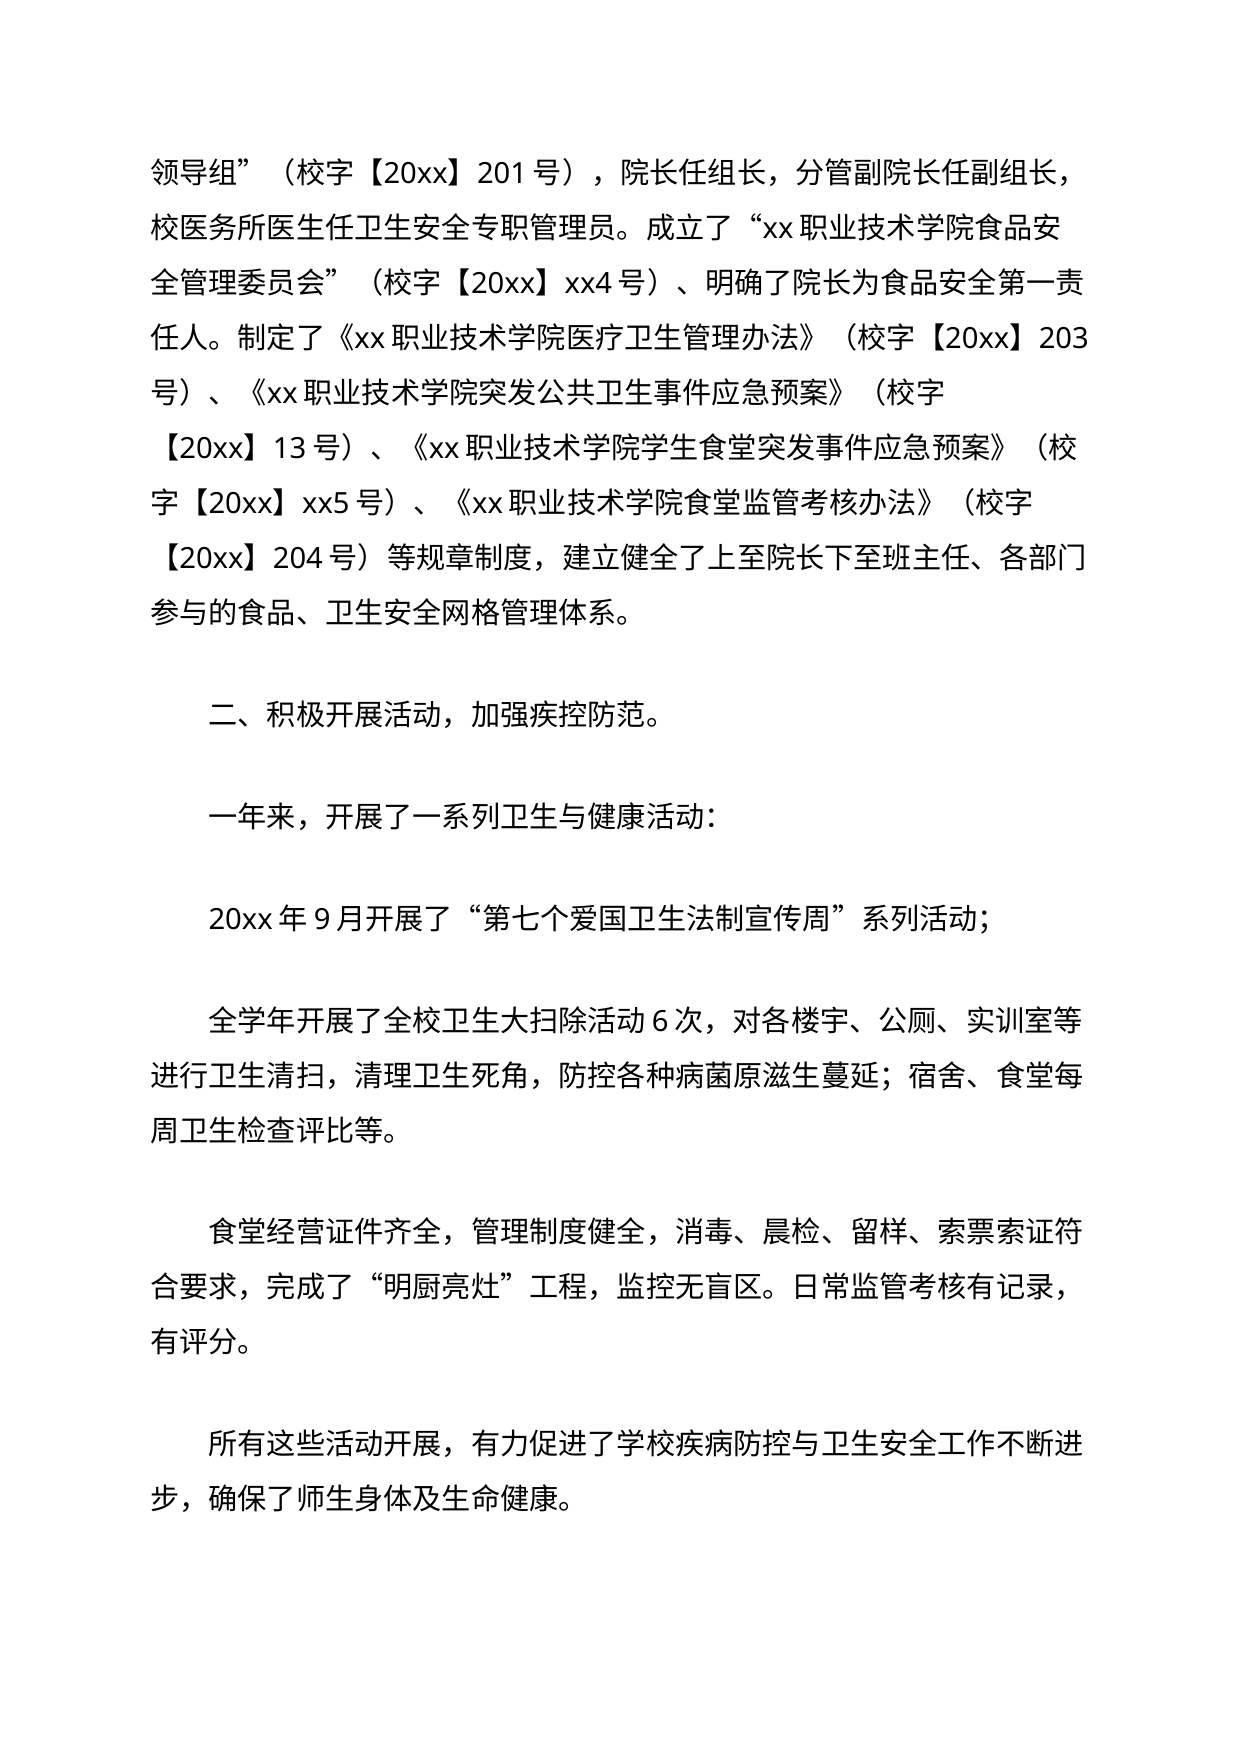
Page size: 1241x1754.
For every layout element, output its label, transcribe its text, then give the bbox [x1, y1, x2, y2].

text 20xx年9月开展了“第七个爱国卫生法制宣传周”系列活动； [150, 895, 1090, 938]
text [150, 150, 1090, 632]
text 所有这些活动开展，有力促进了学校疾病防控与卫生安全工作不断进步，确保了师生身体及生命健康。 [150, 1421, 1090, 1518]
text 全学年开展了全校卫生大扫除活动6次，对各楼宇、公厕、实训室等进行卫生清扫，清理卫生死角，防控各种病菌原滋生蔓延；宿舍、食堂每周卫生检查评比等。 [150, 997, 1090, 1149]
text 二、积极开展活动，加强疾控防范。 [150, 692, 1090, 734]
text 一年来，开展了一系列卫生与健康活动： [150, 793, 1090, 836]
text 食堂经营证件齐全，管理制度健全，消毒、晨检、留样、索票索证符合要求，完成了“明厨亮灶”工程，监控无盲区。日常监管考核有记录，有评分。 [150, 1209, 1090, 1361]
